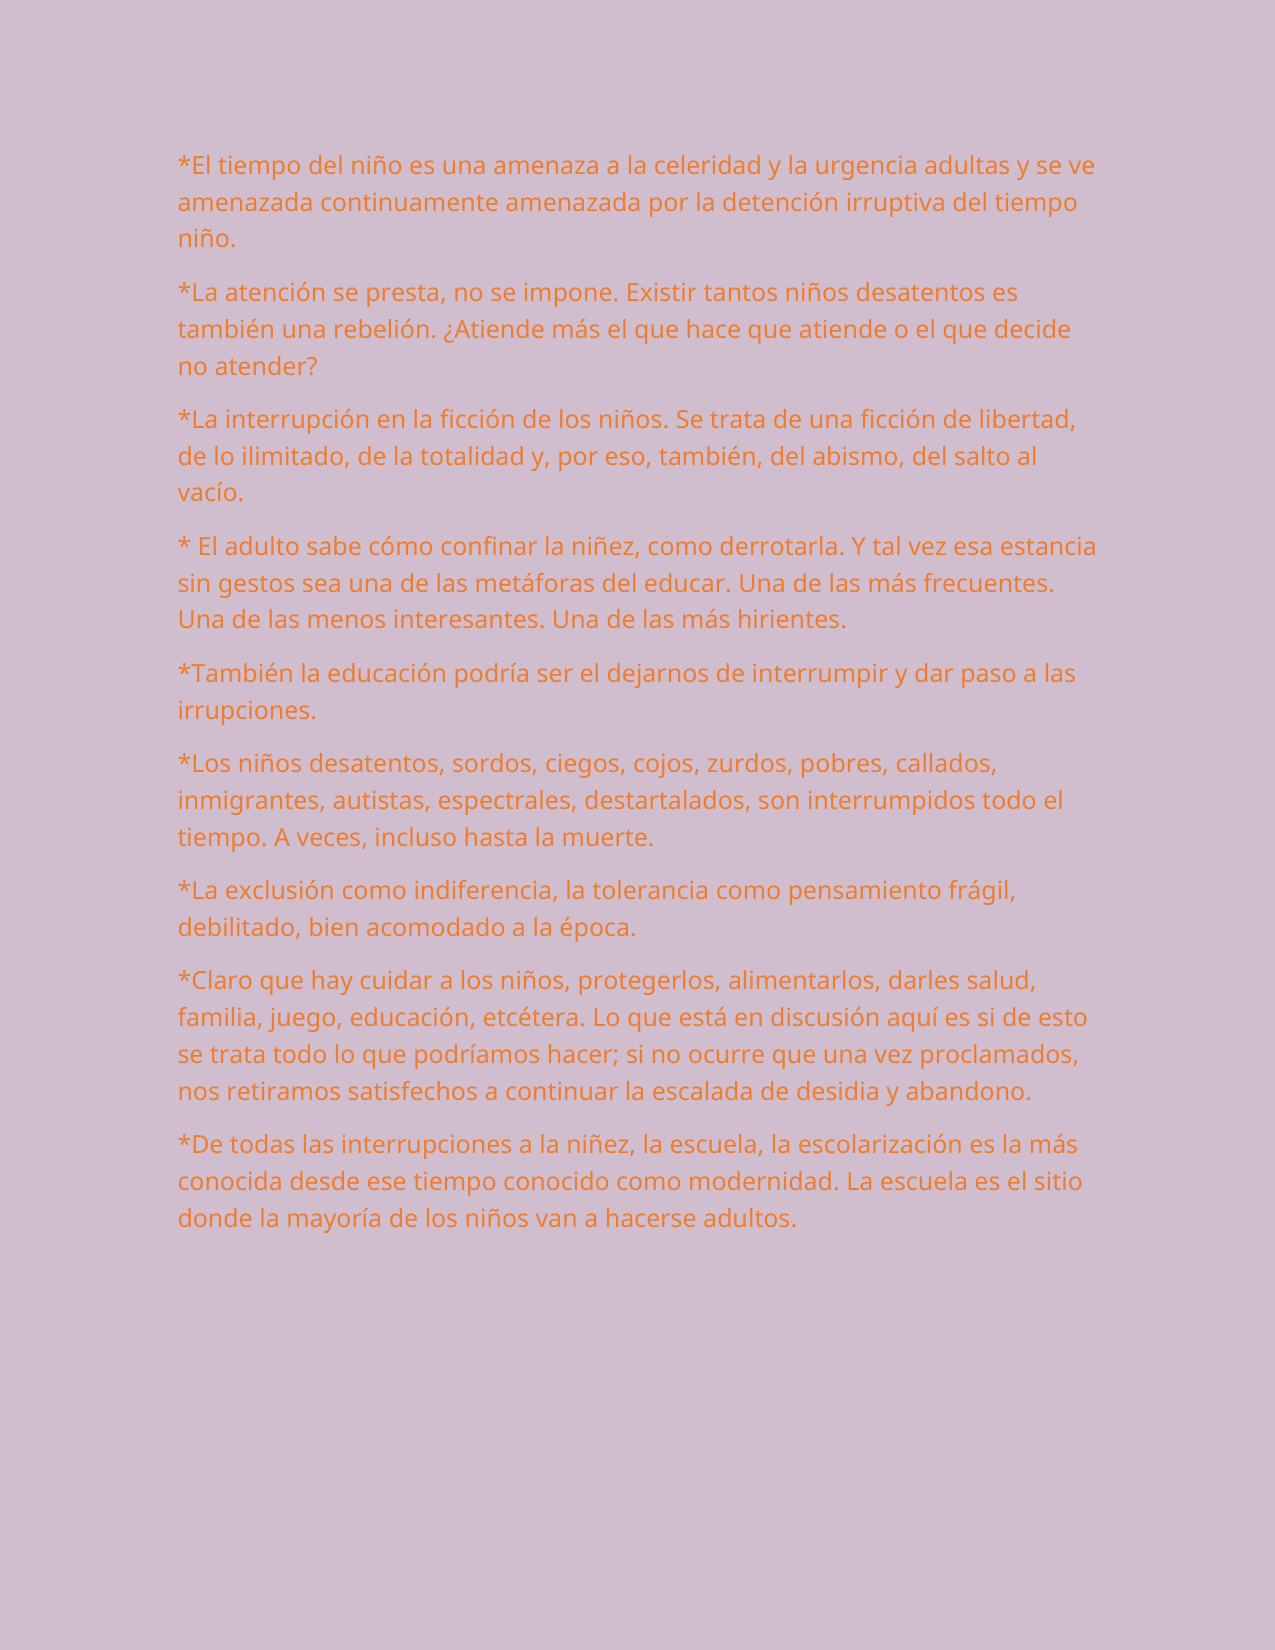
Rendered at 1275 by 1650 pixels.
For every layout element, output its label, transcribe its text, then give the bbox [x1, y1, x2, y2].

text *La exclusión como indiferencia, la tolerancia como pensamiento frágil, debilitado, bien acomodado a la época. [177, 873, 1098, 943]
text *De todas las interrupciones a la niñez, la escuela, la escolarización es la más conocida desde ese tiempo conocido como modernidad. La escuela es el sitio donde la mayoría de los niños van a hacerse adultos. [177, 1127, 1098, 1234]
text *También la educación podría ser el dejarnos de interrumpir y dar paso a las irrupciones. [177, 656, 1098, 726]
text *El tiempo del niño es una amenaza a la celeridad y la urgencia adultas y se ve amenazada continuamente amenazada por la detención irruptiva del tiempo niño. [177, 148, 1098, 255]
text *Los niños desatentos, sordos, ciegos, cojos, zurdos, pobres, callados, inmigrantes, autistas, espectrales, destartalados, son interrumpidos todo el tiempo. A veces, incluso hasta la muerte. [177, 746, 1098, 853]
text * El adulto sabe cómo confinar la niñez, como derrotarla. Y tal vez esa estancia sin gestos sea una de las metáforas del educar. Una de las más frecuentes. Una de las menos interesantes. Una de las más hirientes. [177, 528, 1098, 636]
text *Claro que hay cuidar a los niños, protegerlos, alimentarlos, darles salud, familia, juego, educación, etcétera. Lo que está en discusión aquí es si de esto se trata todo lo que podríamos hacer; si no ocurre que una vez proclamados, nos retiramos satisfechos a continuar la escalada de desidia y abandono. [177, 963, 1098, 1107]
text *La interrupción en la ficción de los niños. Se trata de una ficción de libertad, de lo ilimitado, de la totalidad y, por eso, también, del abismo, del salto al vacío. [177, 402, 1098, 509]
text *La atención se presta, no se impone. Existir tantos niños desatentos es también una rebelión. ¿Atiende más el que hace que atiende o el que decide no atender? [177, 274, 1098, 382]
